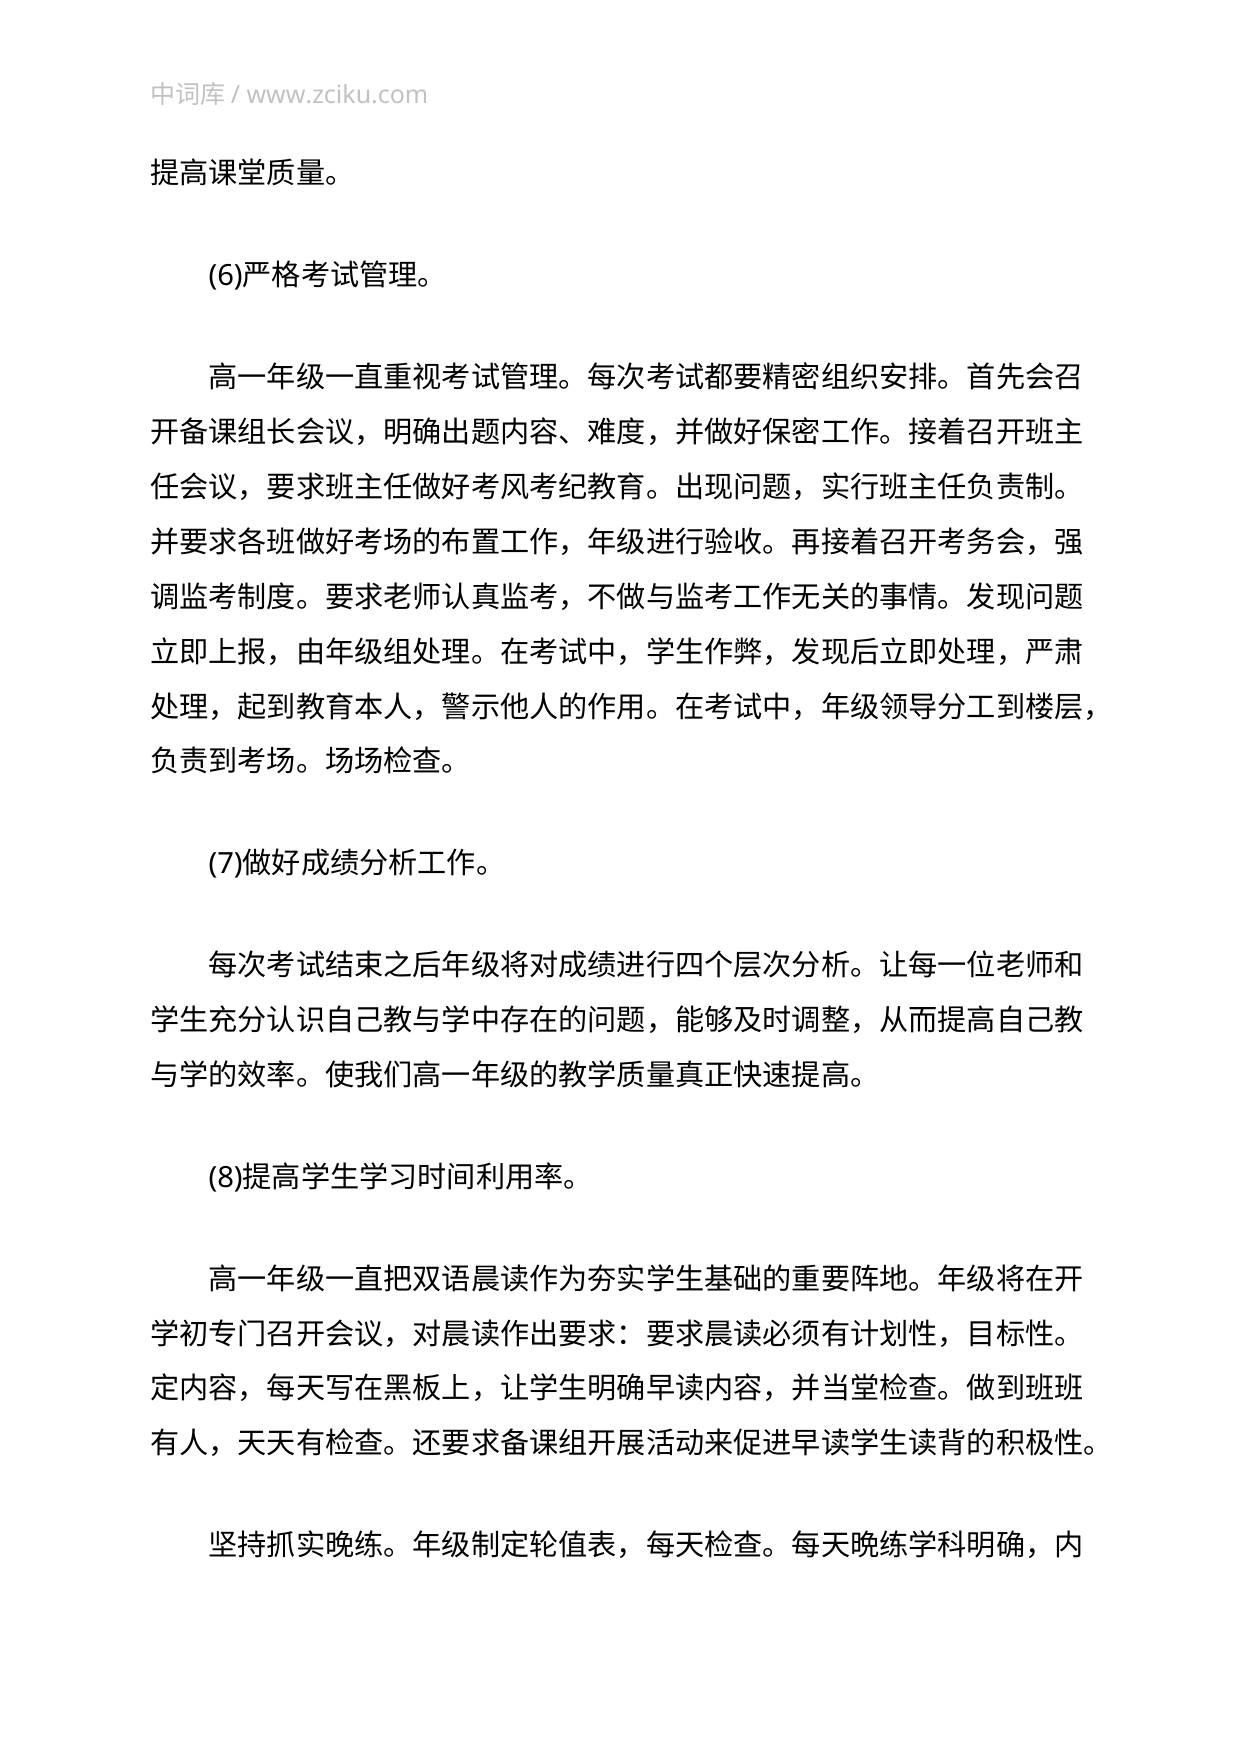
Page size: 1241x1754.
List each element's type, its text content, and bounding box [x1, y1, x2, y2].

text 高一年级一直把双语晨读作为夯实学生基础的重要阵地。年级将在开学初专门召开会议，对晨读作出要求：要求晨读必须有计划性，目标性。定内容，每天写在黑板上，让学生明确早读内容，并当堂检查。做到班班有人，天天有检查。还要求备课组开展活动来促进早读学生读背的积极性。 [150, 1255, 1090, 1462]
text (8)提高学生学习时间利用率。 [150, 1153, 1090, 1196]
text 每次考试结束之后年级将对成绩进行四个层次分析。让每一位老师和学生充分认识自己教与学中存在的问题，能够及时调整，从而提高自己教与学的效率。使我们高一年级的教学质量真正快速提高。 [150, 942, 1090, 1094]
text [150, 1522, 1090, 1564]
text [150, 150, 1090, 192]
text (7)做好成绩分析工作。 [150, 840, 1090, 882]
text (6)严格考试管理。 [150, 252, 1090, 294]
text 高一年级一直重视考试管理。每次考试都要精密组织安排。首先会召开备课组长会议，明确出题内容、难度，并做好保密工作。接着召开班主任会议，要求班主任做好考风考纪教育。出现问题，实行班主任负责制。并要求各班做好考场的布置工作，年级进行验收。再接着召开考务会，强调监考制度。要求老师认真监考，不做与监考工作无关的事情。发现问题立即上报，由年级组处理。在考试中，学生作弊，发现后立即处理，严肃处理，起到教育本人，警示他人的作用。在考试中，年级领导分工到楼层，负责到考场。场场检查。 [150, 354, 1090, 780]
